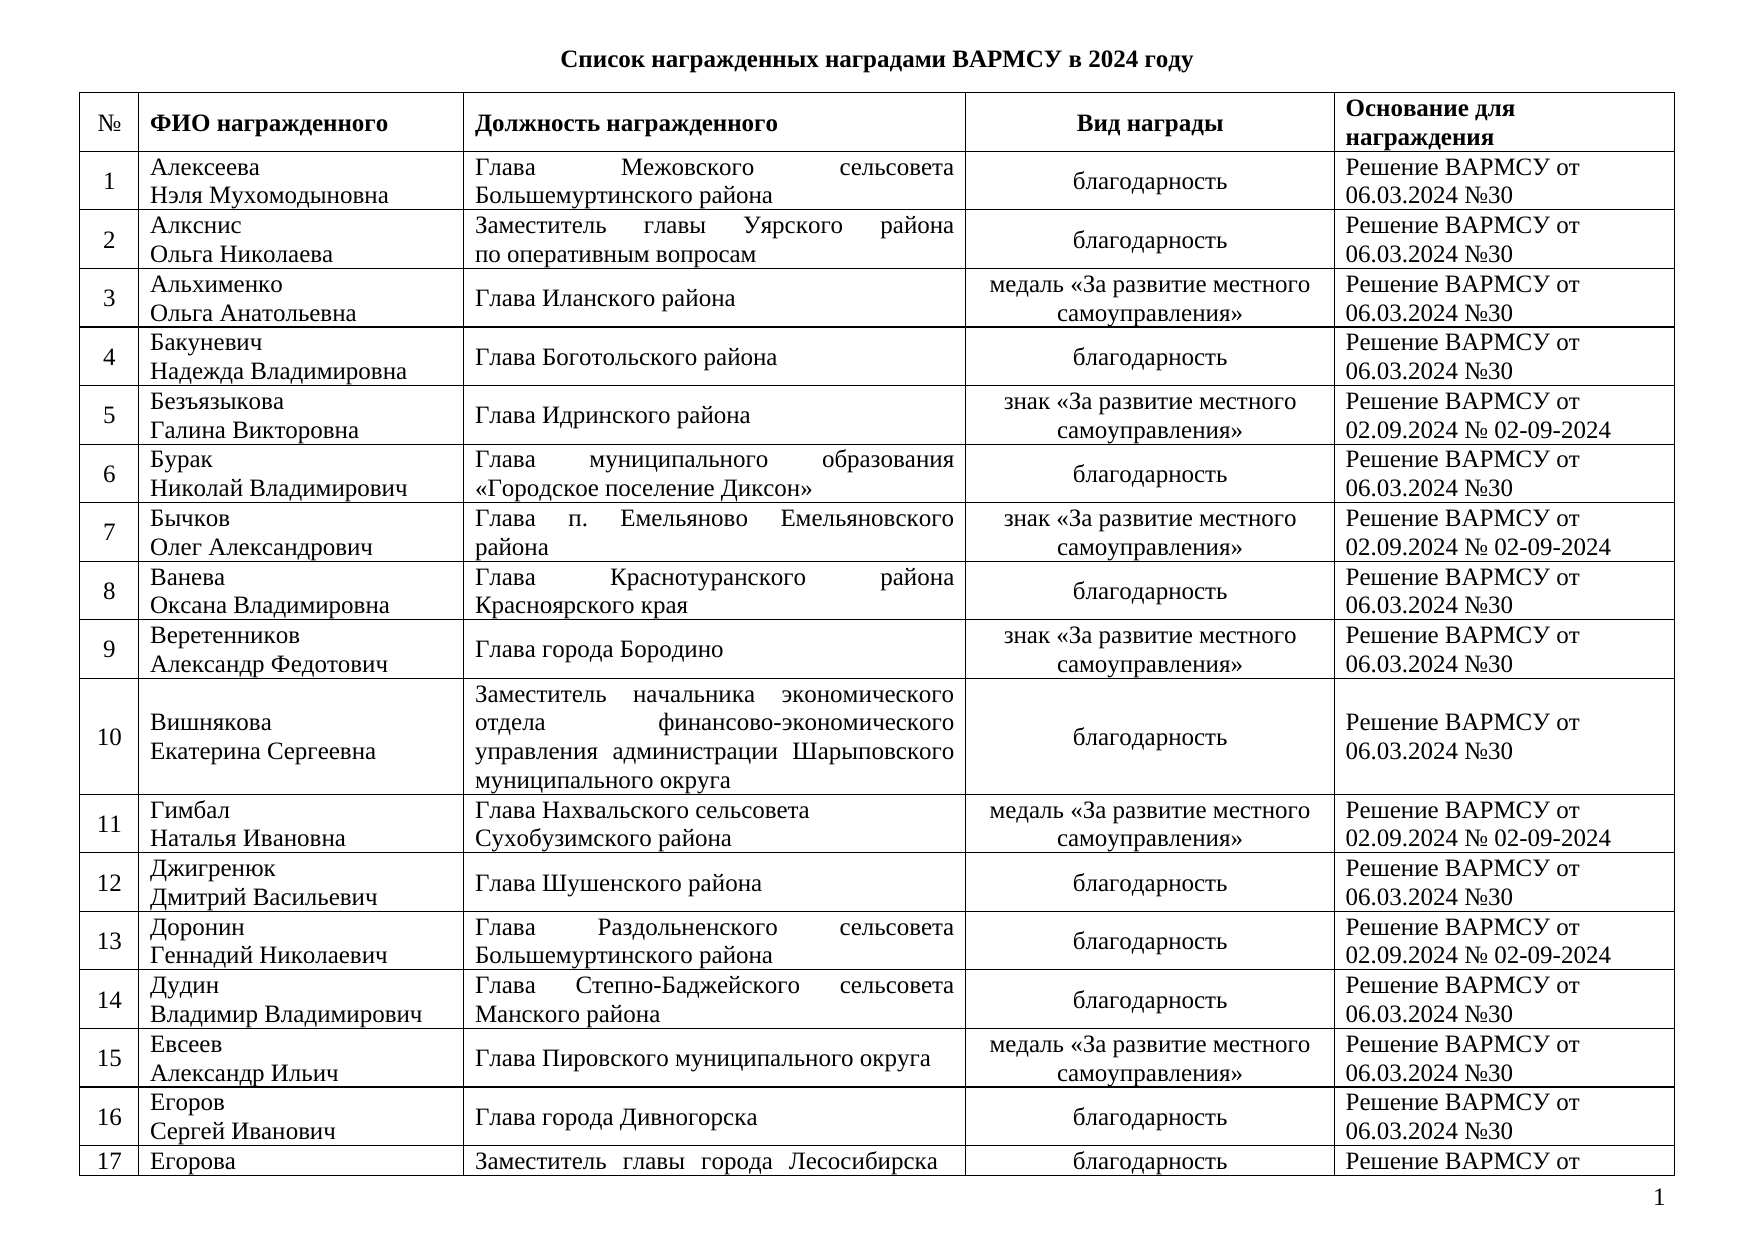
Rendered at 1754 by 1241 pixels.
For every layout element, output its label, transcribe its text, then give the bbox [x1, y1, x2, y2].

table_cell 8 [80, 562, 138, 619]
table_cell Заместитель главы Уярского района по оперативным вопросам [464, 210, 965, 268]
table_cell Решение ВАРМСУ от 02.09.2024 № 02-09-2024 [1335, 912, 1674, 969]
table_cell благодарность [966, 912, 1334, 969]
table_cell 6 [80, 445, 138, 502]
table_cell благодарность [966, 679, 1334, 794]
table_cell Решение ВАРМСУ от 06.03.2024 №30 [1335, 562, 1674, 619]
table_cell Заместитель начальника экономического отдела финансово-экономического управления администрации Шарыповского муниципального округа [464, 679, 965, 794]
table_cell Глава города Бородино [464, 620, 965, 678]
table_cell Решение ВАРМСУ от 06.03.2024 №30 [1335, 620, 1674, 678]
table_cell Бычков Олег Александрович [139, 503, 463, 561]
table_cell Джигренюк Дмитрий Васильевич [139, 853, 463, 911]
table_header Должность награжденного [464, 93, 965, 151]
table_cell 1 [80, 152, 138, 209]
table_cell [139, 1146, 463, 1175]
table_cell Решение ВАРМСУ от 06.03.2024 №30 [1335, 328, 1674, 385]
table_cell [1335, 1146, 1674, 1175]
table_cell знак «За развитие местного самоуправления» [966, 620, 1334, 678]
table_cell Глава Раздольненского сельсовета Большемуртинского района [464, 912, 965, 969]
table_cell 5 [80, 386, 138, 443]
table_cell медаль «За развитие местного самоуправления» [966, 269, 1334, 326]
table_cell благодарность [966, 1088, 1334, 1145]
table_cell Решение ВАРМСУ от 06.03.2024 №30 [1335, 269, 1674, 326]
table_cell Дудин Владимир Владимирович [139, 970, 463, 1028]
table_cell благодарность [966, 1146, 1334, 1175]
table_cell 3 [80, 269, 138, 326]
table_cell 4 [80, 328, 138, 385]
table_cell Доронин Геннадий Николаевич [139, 912, 463, 969]
table_cell 17 [80, 1146, 138, 1175]
table_cell Решение ВАРМСУ от 06.03.2024 №30 [1335, 445, 1674, 502]
table_cell 13 [80, 912, 138, 969]
table_cell Егоров Сергей Иванович [139, 1088, 463, 1145]
table_cell Решение ВАРМСУ от 06.03.2024 №30 [1335, 853, 1674, 911]
table_cell Решение ВАРМСУ от 02.09.2024 № 02-09-2024 [1335, 503, 1674, 561]
table_cell Глава муниципального образования «Городское поселение Диксон» [464, 445, 965, 502]
table_cell Бакуневич Надежда Владимировна [139, 328, 463, 385]
table_cell благодарность [966, 328, 1334, 385]
table_cell знак «За развитие местного самоуправления» [966, 503, 1334, 561]
table_cell 9 [80, 620, 138, 678]
table_cell 2 [80, 210, 138, 268]
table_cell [1335, 1088, 1674, 1145]
table_header ФИО награжденного [139, 93, 463, 151]
table_cell Альхименко Ольга Анатольевна [139, 269, 463, 326]
table_cell Ванева Оксана Владимировна [139, 562, 463, 619]
table_cell Вишнякова Екатерина Сергеевна [139, 679, 463, 794]
table_cell Решение ВАРМСУ от 06.03.2024 №30 [1335, 970, 1674, 1028]
table_cell Глава города Дивногорска [464, 1088, 965, 1145]
table_cell медаль «За развитие местного самоуправления» [966, 795, 1334, 852]
table_cell благодарность [966, 970, 1334, 1028]
table_cell благодарность [966, 853, 1334, 911]
table_header Основание для награждения [1335, 93, 1674, 151]
table_cell Бурак Николай Владимирович [139, 445, 463, 502]
table_cell Безъязыкова Галина Викторовна [139, 386, 463, 443]
table_cell Глава Краснотуранского района Красноярского края [464, 562, 965, 619]
table_cell Глава Иланского района [464, 269, 965, 326]
table_cell Алкснис Ольга Николаева [139, 210, 463, 268]
table_cell Глава Нахвальского сельсовета Сухобузимского района [464, 795, 965, 852]
table_cell Решение ВАРМСУ от 06.03.2024 №30 [1335, 210, 1674, 268]
table_cell Решение ВАРМСУ от 02.09.2024 № 02-09-2024 [1335, 386, 1674, 443]
table_cell Глава Боготольского района [464, 328, 965, 385]
table_cell 11 [80, 795, 138, 852]
table_cell благодарность [966, 445, 1334, 502]
text Список награжденных наградами ВАРМСУ в 2024 году [89, 44, 1665, 73]
table_cell Глава Межовского сельсовета Большемуртинского района [464, 152, 965, 209]
table_cell благодарность [966, 210, 1334, 268]
table_cell Глава Идринского района [464, 386, 965, 443]
table_cell 12 [80, 853, 138, 911]
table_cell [464, 1146, 965, 1175]
table_cell 16 [80, 1088, 138, 1145]
table_cell Гимбал Наталья Ивановна [139, 795, 463, 852]
table_cell Глава Шушенского района [464, 853, 965, 911]
table_cell Решение ВАРМСУ от 06.03.2024 №30 [1335, 152, 1674, 209]
table_cell 7 [80, 503, 138, 561]
table_cell благодарность [966, 562, 1334, 619]
table_cell Веретенников Александр Федотович [139, 620, 463, 678]
table_cell Глава Степно-Баджейского сельсовета Манского района [464, 970, 965, 1028]
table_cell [966, 1029, 1334, 1086]
table_cell Алексеева Нэля Мухомодыновна [139, 152, 463, 209]
table_cell Решение ВАРМСУ от 06.03.2024 №30 [1335, 679, 1674, 794]
table_cell Глава Пировского муниципального округа [464, 1029, 965, 1086]
table_cell знак «За развитие местного самоуправления» [966, 386, 1334, 443]
table_cell Решение ВАРМСУ от 02.09.2024 № 02-09-2024 [1335, 795, 1674, 852]
table_cell Евсеев Александр Ильич [139, 1029, 463, 1086]
table_cell Глава п. Емельяново Емельяновского района [464, 503, 965, 561]
table_cell Решение ВАРМСУ от 06.03.2024 №30 [1335, 1029, 1674, 1086]
table_cell 15 [80, 1029, 138, 1086]
table_cell благодарность [966, 152, 1334, 209]
table_cell 14 [80, 970, 138, 1028]
table_cell 10 [80, 679, 138, 794]
table_header Вид награды [966, 93, 1334, 151]
table_header № [80, 93, 138, 151]
